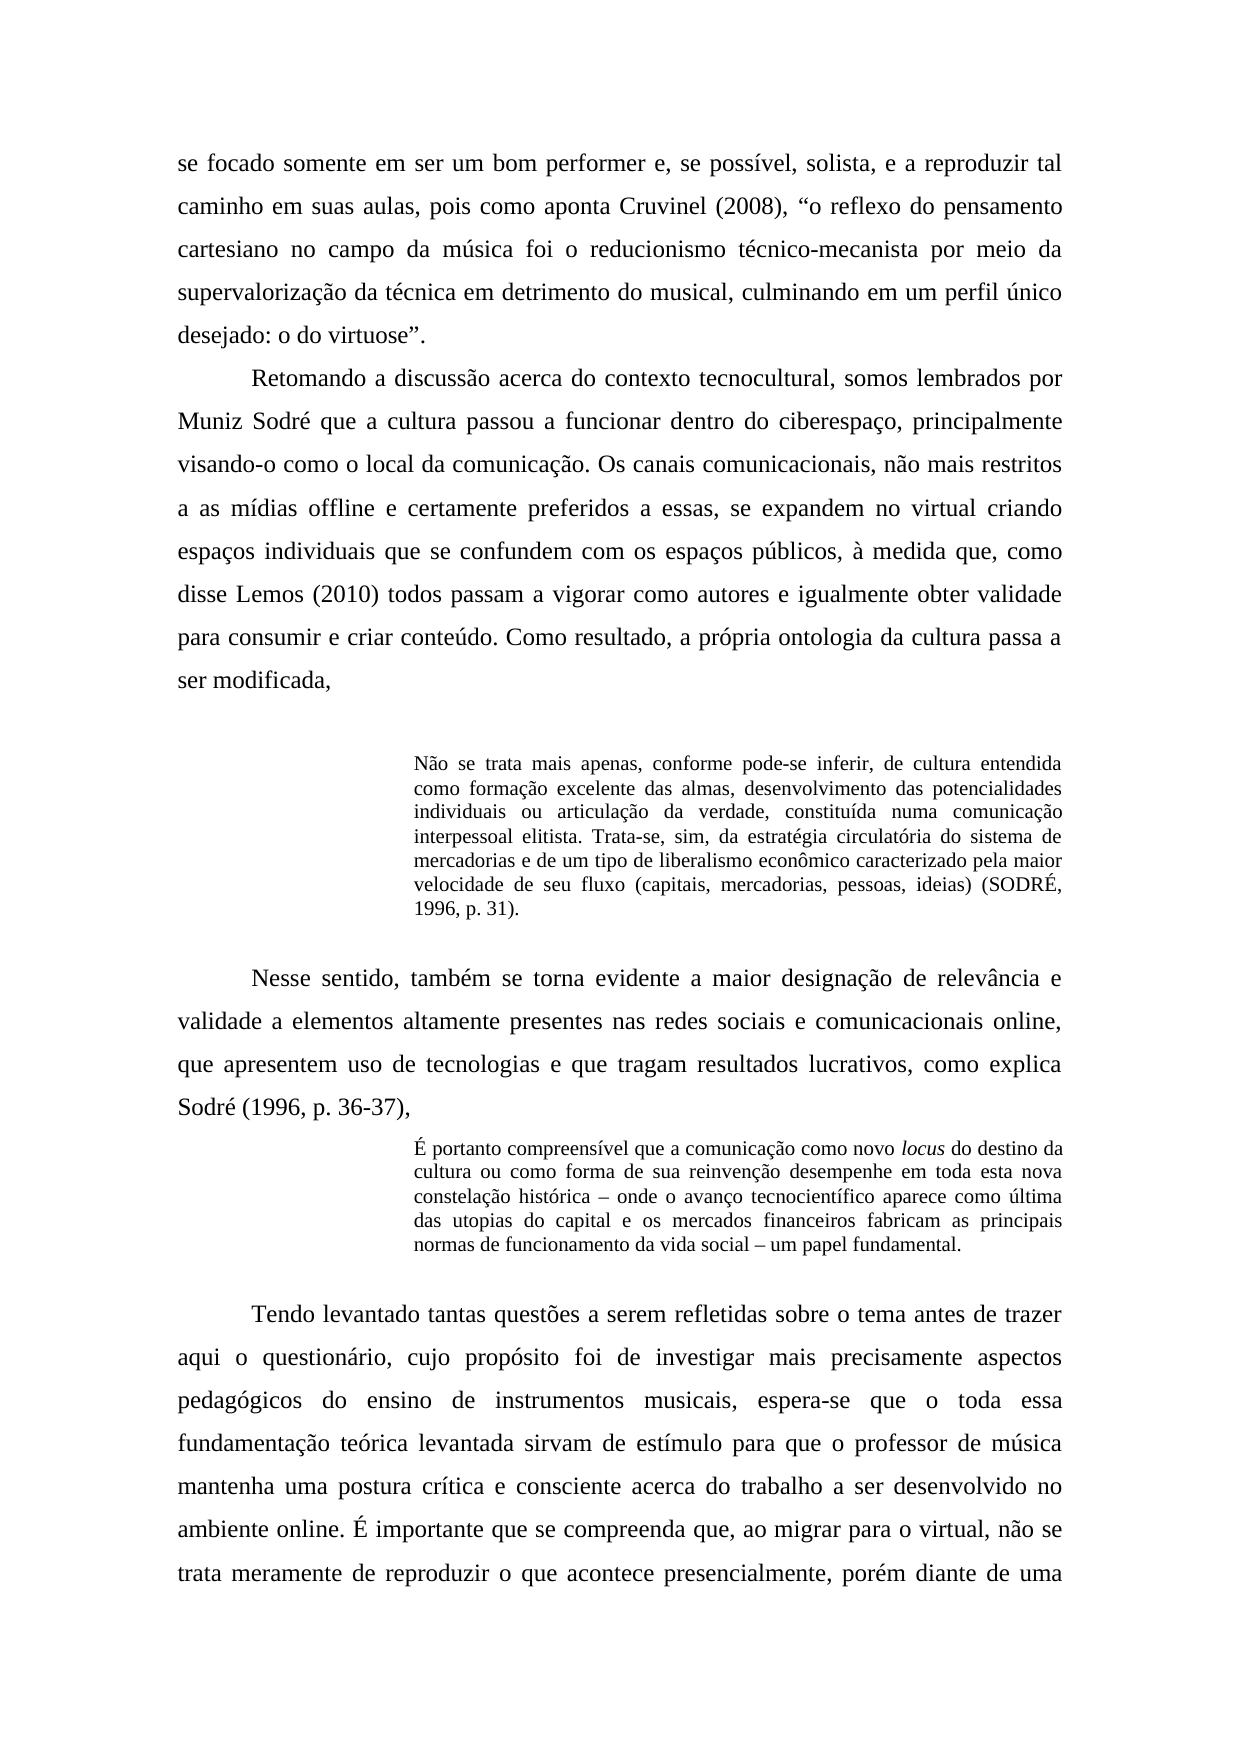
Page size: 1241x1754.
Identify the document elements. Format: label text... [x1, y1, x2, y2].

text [177, 148, 1063, 349]
text Retomando a discussão acerca do contexto tecnocultural, somos lembrados por Muniz Sodré que a cultura passou a funcionar dentro do ciberespaço, principalmente visando-o como o local da comunicação. Os canais comunicacionais, não mais restritos a as mídias offline e certamente preferidos a essas, se expandem no virtual criando espaços individuais que se confundem com os espaços públicos, à medida que, como disse Lemos (2010) todos passam a vigorar como autores e igualmente obter validade para consumir e criar conteúdo. Como resultado, a própria ontologia da cultura passa a ser modificada, [177, 363, 1063, 694]
text Não se trata mais apenas, conforme pode-se inferir, de cultura entendida como formação excelente das almas, desenvolvimento das potencialidades individuais ou articulação da verdade, constituída numa comunicação interpessoal elitista. Trata-se, sim, da estratégia circulatória do sistema de mercadorias e de um tipo de liberalismo econômico caracterizado pela maior velocidade de seu fluxo (capitais, mercadorias, pessoas, ideias) (SODRÉ, 1996, p. 31). [413, 751, 1063, 920]
text É portanto compreensível que a comunicação como novo locus do destino da cultura ou como forma de sua reinvenção desempenhe em toda esta nova constelação histórica – onde o avanço tecnocientífico aparece como última das utopias do capital e os mercados financeiros fabricam as principais normas de funcionamento da vida social – um papel fundamental. [413, 1135, 1063, 1256]
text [177, 1299, 1063, 1586]
text Nesse sentido, também se torna evidente a maior designação de relevância e validade a elementos altamente presentes nas redes sociais e comunicacionais online, que apresentem uso de tecnologias e que tragam resultados lucrativos, como explica Sodré (1996, p. 36-37), [177, 963, 1063, 1121]
